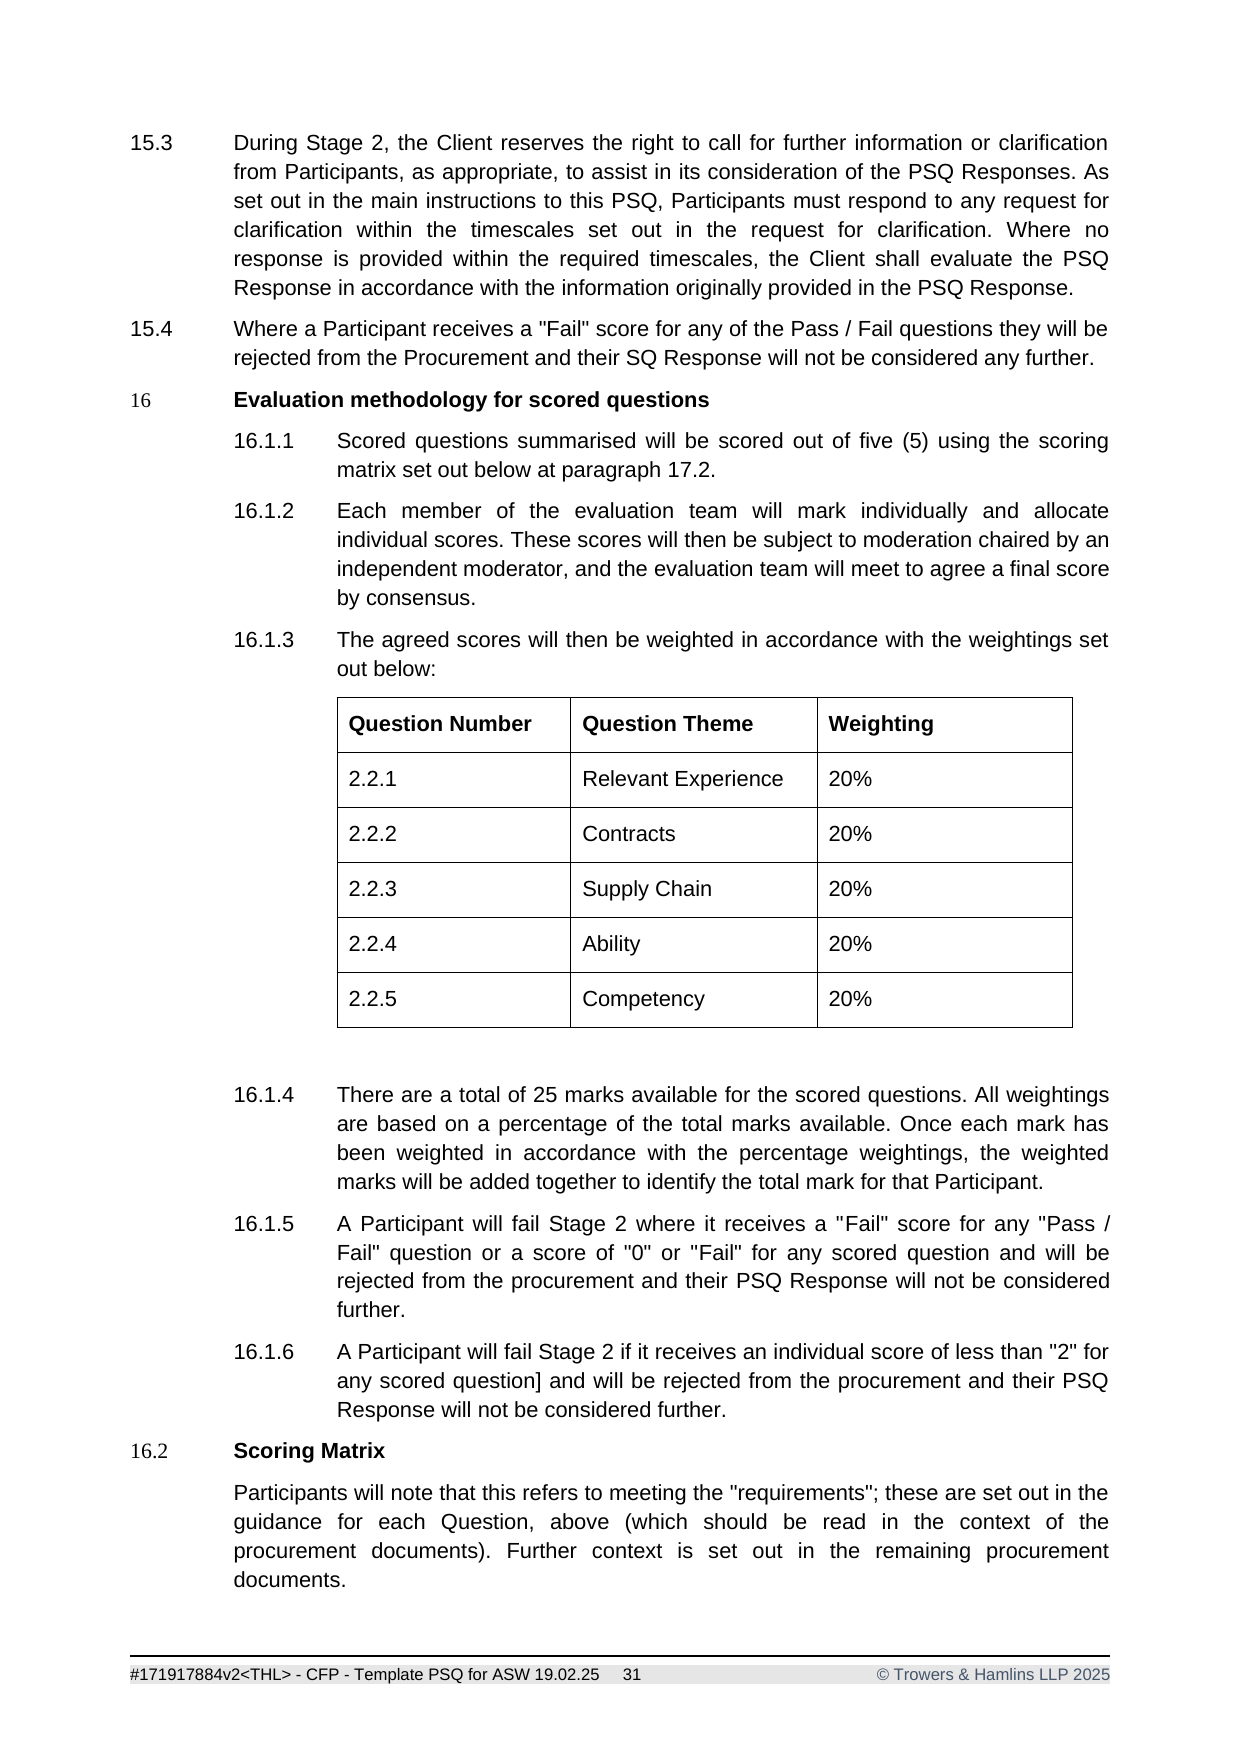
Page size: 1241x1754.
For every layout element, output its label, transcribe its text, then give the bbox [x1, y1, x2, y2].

text Each member of the evaluation team will mark individually and allocate individual scores. These scores will then be subject to moderation chaired by an independent moderator, and the evaluation team will meet to agree a final score by consensus. [233, 498, 1110, 611]
table_header Weighting [818, 698, 1072, 752]
text Participants will note that this refers to meeting the "requirements"; these are set out in the guidance for each Question, above (which should be read in the context of the procurement documents). Further context is set out in the remaining procurement documents. [233, 1480, 1110, 1592]
table_cell [818, 918, 1072, 972]
text A Participant will fail Stage 2 if it receives an individual score of less than "2" for any scored question] and will be rejected from the procurement and their PSQ Response will not be considered further. [233, 1339, 1110, 1422]
table_header Question Number [338, 698, 570, 752]
table_cell 5 [338, 973, 570, 1027]
text Scored questions summarised will be scored out of five (5) using the scoring matrix set out below at paragraph ‎.2. [233, 428, 1110, 482]
text There are a total of marks available for the scored questions. All weightings are based on a percentage of the total marks available. Once each mark has been weighted in accordance with the percentage weightings, the weighted marks will be added together to identify the total mark for that Participant. [233, 1082, 1110, 1194]
text The agreed scores will then be weighted in accordance with the weightings set out below: [233, 627, 1110, 681]
table_cell Contracts [571, 808, 817, 862]
table_cell [818, 863, 1072, 917]
table_cell Competency [571, 973, 817, 1027]
table_cell 2 [338, 808, 570, 862]
text A Participant will fail Stage 2 where it receives a "Fail" score for any "Pass / Fail" question or a score of "0" or "Fail" for any scored question and will be rejected from the procurement and their PSQ Response will not be considered further. [233, 1211, 1110, 1323]
table_cell Supply Chain [571, 863, 817, 917]
table_cell [818, 753, 1072, 807]
table_cell 1 [338, 753, 570, 807]
text Where a Participant receives a "Fail" score for any of the Pass / Fail questions they will be rejected from the Procurement and their SQ Response will not be considered any further. [130, 316, 1110, 370]
table_header Question Theme [571, 698, 817, 752]
table_cell 4 [338, 918, 570, 972]
table_cell [818, 808, 1072, 862]
table_cell [818, 973, 1072, 1027]
text Scoring Matrix [130, 1438, 1110, 1463]
table_cell Ability [571, 918, 817, 972]
text Evaluation methodology for scored questions [130, 387, 1110, 412]
table_cell 3 [338, 863, 570, 917]
text During Stage 2, the Client reserves the right to call for further information or clarification from Participants, as appropriate, to assist in its consideration of the PSQ Responses. As set out in the main instructions to this PSQ, Participants must respond to any request for clarification within the timescales set out in the request for clarification. Where no response is provided within the required timescales, the Client shall evaluate the PSQ Response in accordance with the information originally provided in the PSQ Response. [130, 130, 1110, 300]
table_cell [571, 753, 817, 807]
